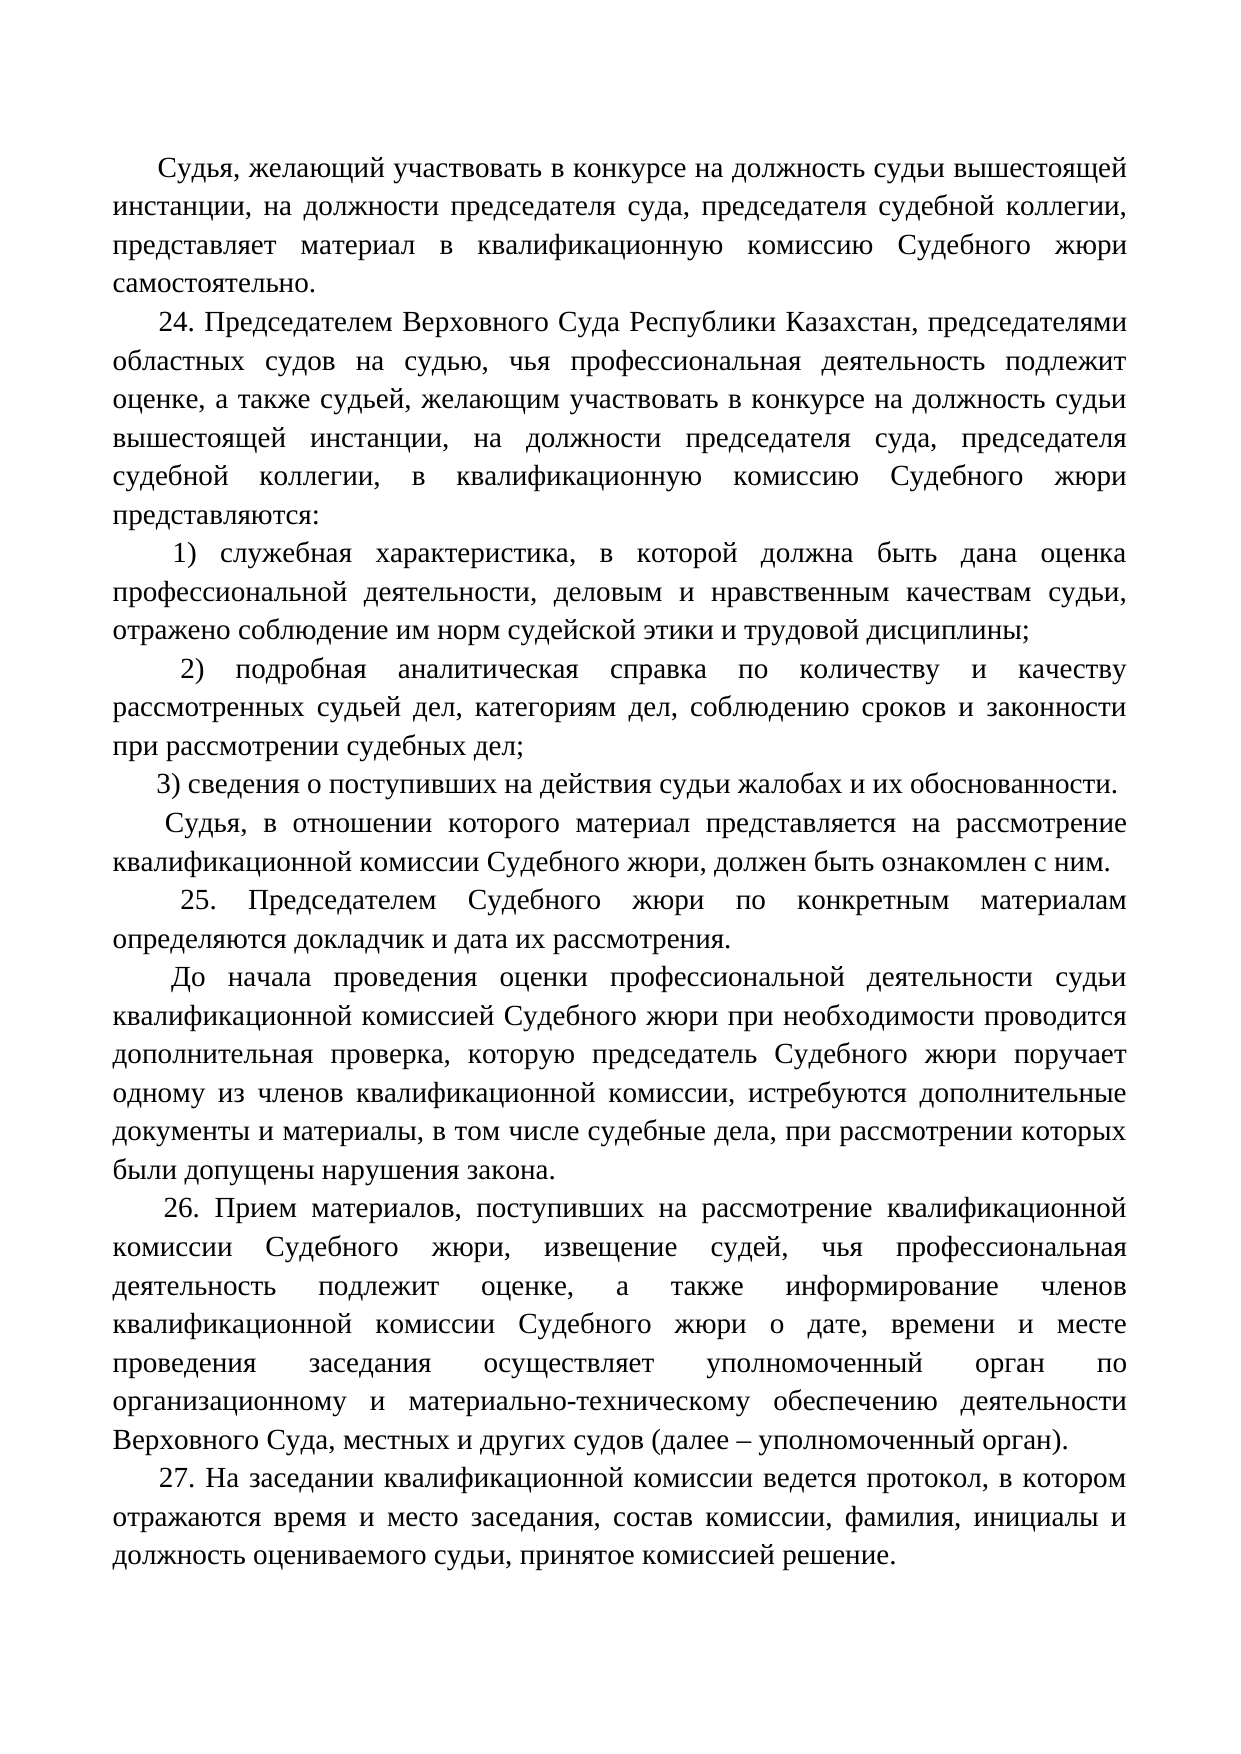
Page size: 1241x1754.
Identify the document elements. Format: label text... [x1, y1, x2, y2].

text Судья, желающий участвовать в конкурсе на должность судьи вышестоящей инстанции, на должности председателя суда, председателя судебной коллегии, представляет материал в квалификационную комиссию Судебного жюри самостоятельно. [112, 150, 1128, 299]
text До начала проведения оценки профессиональной деятельности судьи квалификационной комиссией Судебного жюри при необходимости проводится дополнительная проверка, которую председатель Судебного жюри поручает одному из членов квалификационной комиссии, истребуются дополнительные документы и материалы, в том числе судебные дела, при рассмотрении которых были допущены нарушения закона. [112, 959, 1128, 1186]
text 26. Прием материалов, поступивших на рассмотрение квалификационной комиссии Судебного жюри, извещение судей, чья профессиональная деятельность подлежит оценке, а также информирование членов квалификационной комиссии Судебного жюри о дате, времени и месте проведения заседания осуществляет уполномоченный орган по организационному и материально-техническому обеспечению деятельности Верховного Суда, местных и других судов (далее – уполномоченный орган). [112, 1191, 1128, 1455]
text 24. Председателем Верховного Суда Республики Казахстан, председателями областных судов на судью, чья профессиональная деятельность подлежит оценке, а также судьей, желающим участвовать в конкурсе на должность судьи вышестоящей инстанции, на должности председателя суда, председателя судебной коллегии, в квалификационную комиссию Судебного жюри представляются: [112, 304, 1128, 530]
text 1) служебная характеристика, в которой должна быть дана оценка профессиональной деятельности, деловым и нравственным качествам судьи, отражено соблюдение им норм судейской этики и трудовой дисциплины; [112, 535, 1128, 646]
text 2) подробная аналитическая справка по количеству и качеству рассмотренных судьей дел, категориям дел, соблюдению сроков и законности при рассмотрении судебных дел; [112, 651, 1128, 762]
text 3) сведения о поступивших на действия судьи жалобах и их обоснованности. [112, 767, 1128, 800]
text 27. На заседании квалификационной комиссии ведется протокол, в котором отражаются время и место заседания, состав комиссии, фамилия, инициалы и должность оцениваемого судьи, принятое комиссией решение. [112, 1460, 1128, 1571]
text Судья, в отношении которого материал представляется на рассмотрение квалификационной комиссии Судебного жюри, должен быть ознакомлен с ним. [112, 805, 1128, 877]
text 25. Председателем Судебного жюри по конкретным материалам определяются докладчик и дата их рассмотрения. [112, 882, 1128, 954]
